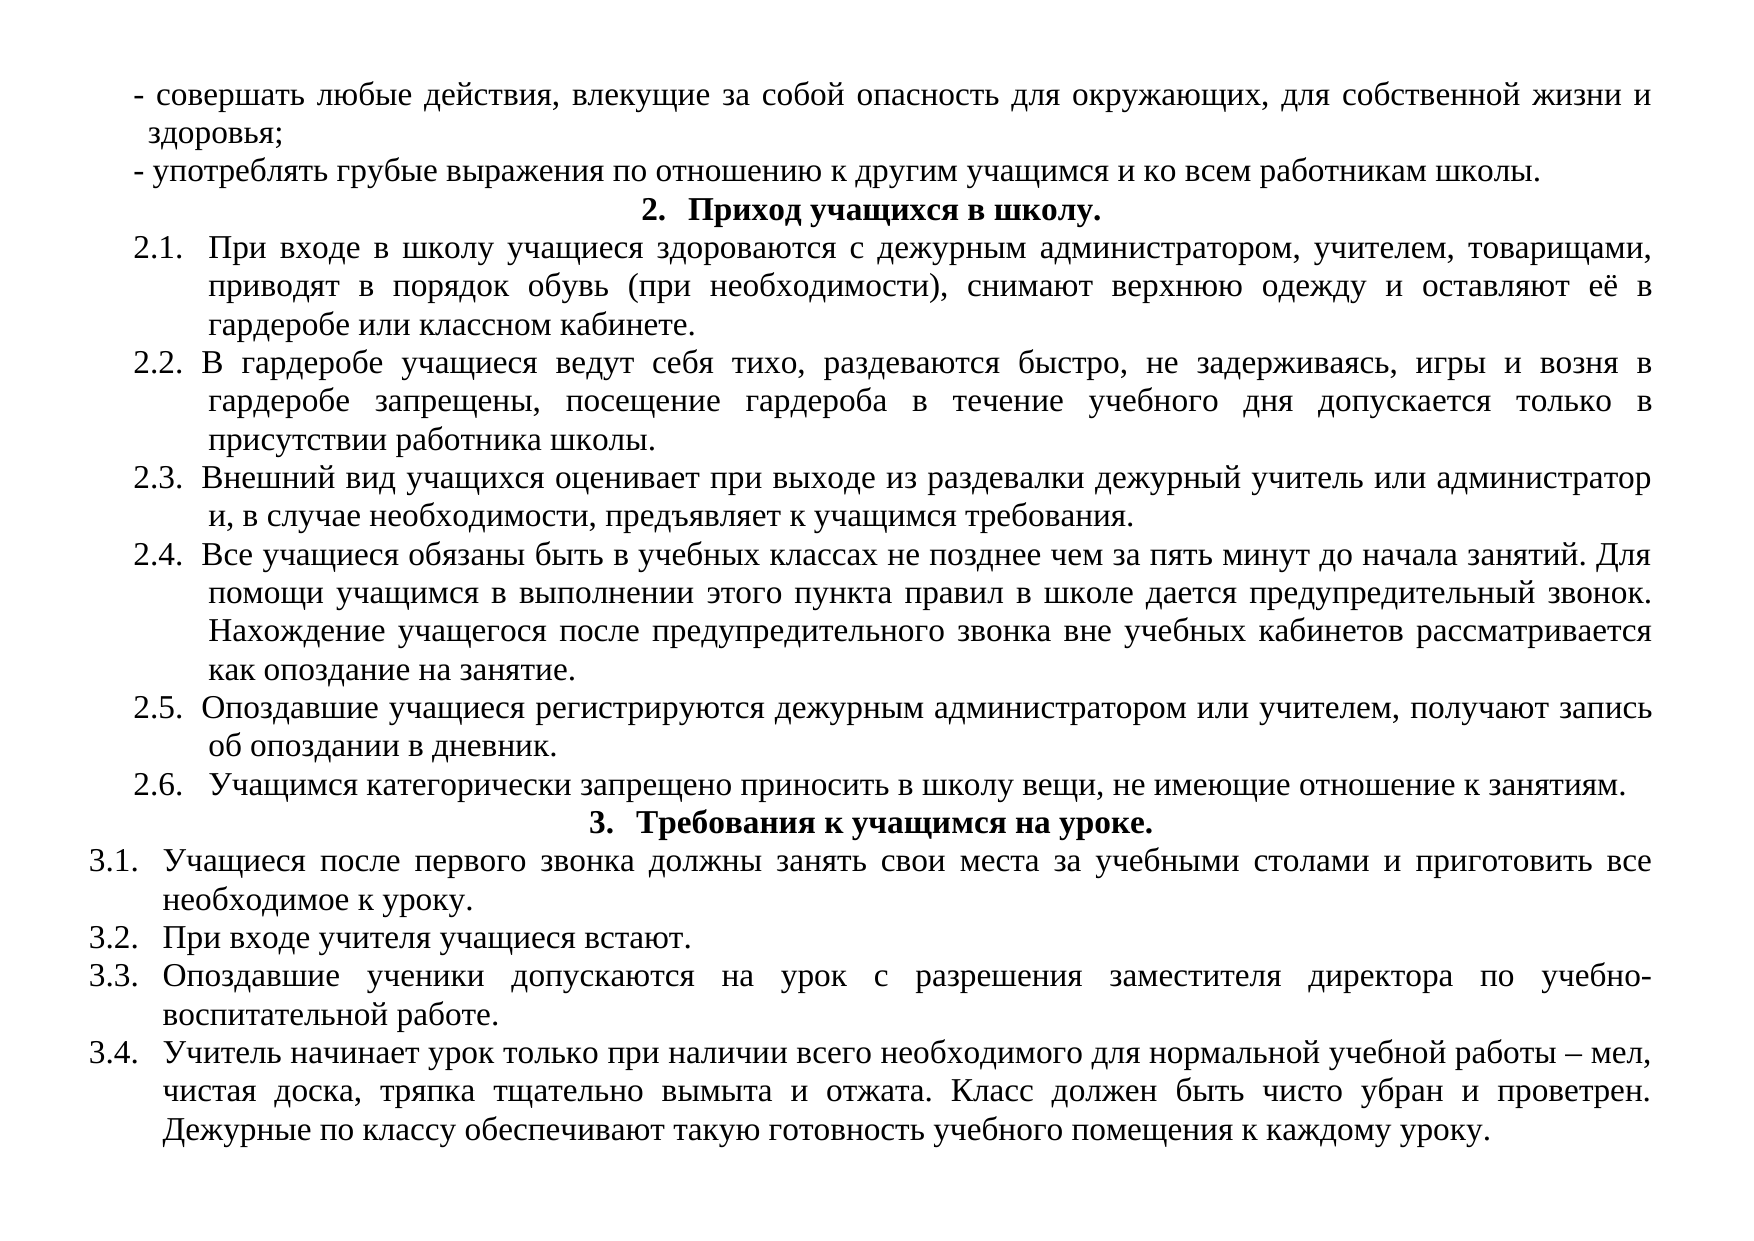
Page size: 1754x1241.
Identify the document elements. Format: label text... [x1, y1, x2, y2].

list Все учащиеся обязаны быть в учебных классах не позднее чем за пять минут до начала занятий. Для помощи учащимся в выполнении этого пункта правил в школе дается предупредительный звонок. Нахождение учащегося после предупредительного звонка вне учебных кабинетов рассматривается как опоздание на занятие. [133, 534, 1654, 687]
list Учитель начинает урок только при наличии всего необходимого для нормальной учебной работы – мел, чистая доска, тряпка тщательно вымыта и отжата. Класс должен быть чисто убран и проветрен. Дежурные по классу обеспечивают такую готовность учебного помещения к каждому уроку. [89, 1032, 1654, 1147]
list Учащиеся после первого звонка должны занять свои места за учебными столами и приготовить все необходимое к уроку. [89, 841, 1654, 917]
list Внешний вид учащихся оценивает при выходе из раздевалки дежурный учитель или администратор и, в случае необходимости, предъявляет к учащимся требования. [133, 457, 1654, 534]
list Учащимся категорически запрещено приносить в школу вещи, не имеющие отношение к занятиям. [133, 764, 1654, 802]
subtitle Приход учащихся в школу. [89, 189, 1654, 227]
list Опоздавшие ученики допускаются на урок с разрешения заместителя директора по учебно-воспитательной работе. [89, 956, 1654, 1032]
list В гардеробе учащиеся ведут себя тихо, раздеваются быстро, не задерживаясь, игры и возня в гардеробе запрещены, посещение гардероба в течение учебного дня допускается только в присутствии работника школы. [133, 342, 1654, 457]
text - употреблять грубые выражения по отношению к другим учащимся и ко всем работникам школы. [133, 151, 1654, 189]
text - совершать любые действия, влекущие за собой опасность для окружающих, для собственной жизни и здоровья; [133, 74, 1654, 151]
list При входе в школу учащиеся здороваются с дежурным администратором, учителем, товарищами, приводят в порядок обувь (при необходимости), снимают верхнюю одежду и оставляют её в гардеробе или классном кабинете. [133, 227, 1654, 342]
list Опоздавшие учащиеся регистрируются дежурным администратором или учителем, получают запись об опоздании в дневник. [133, 687, 1654, 764]
subtitle Требования к учащимся на уроке. [89, 802, 1654, 841]
list При входе учителя учащиеся встают. [89, 917, 1654, 956]
